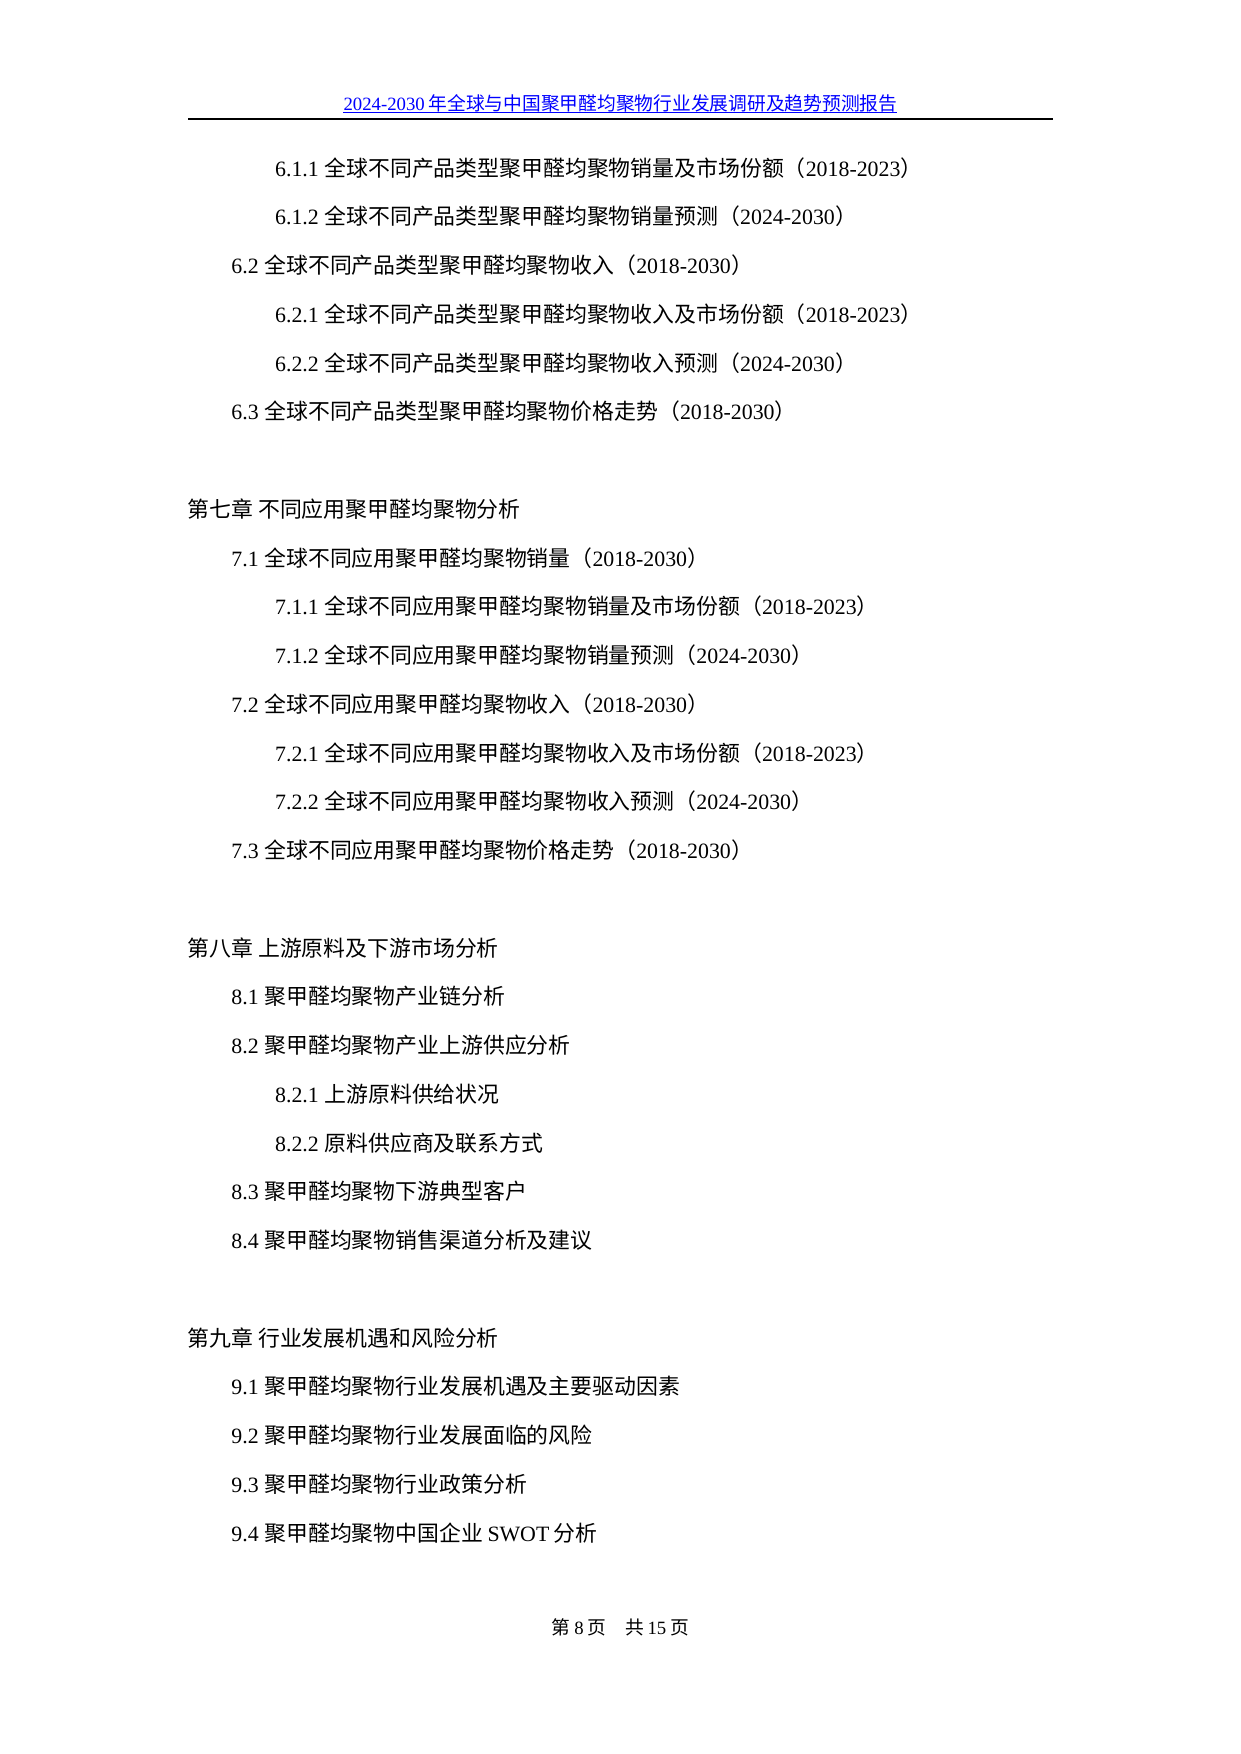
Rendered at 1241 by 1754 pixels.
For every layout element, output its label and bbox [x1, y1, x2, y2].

text [187, 150, 1053, 1548]
